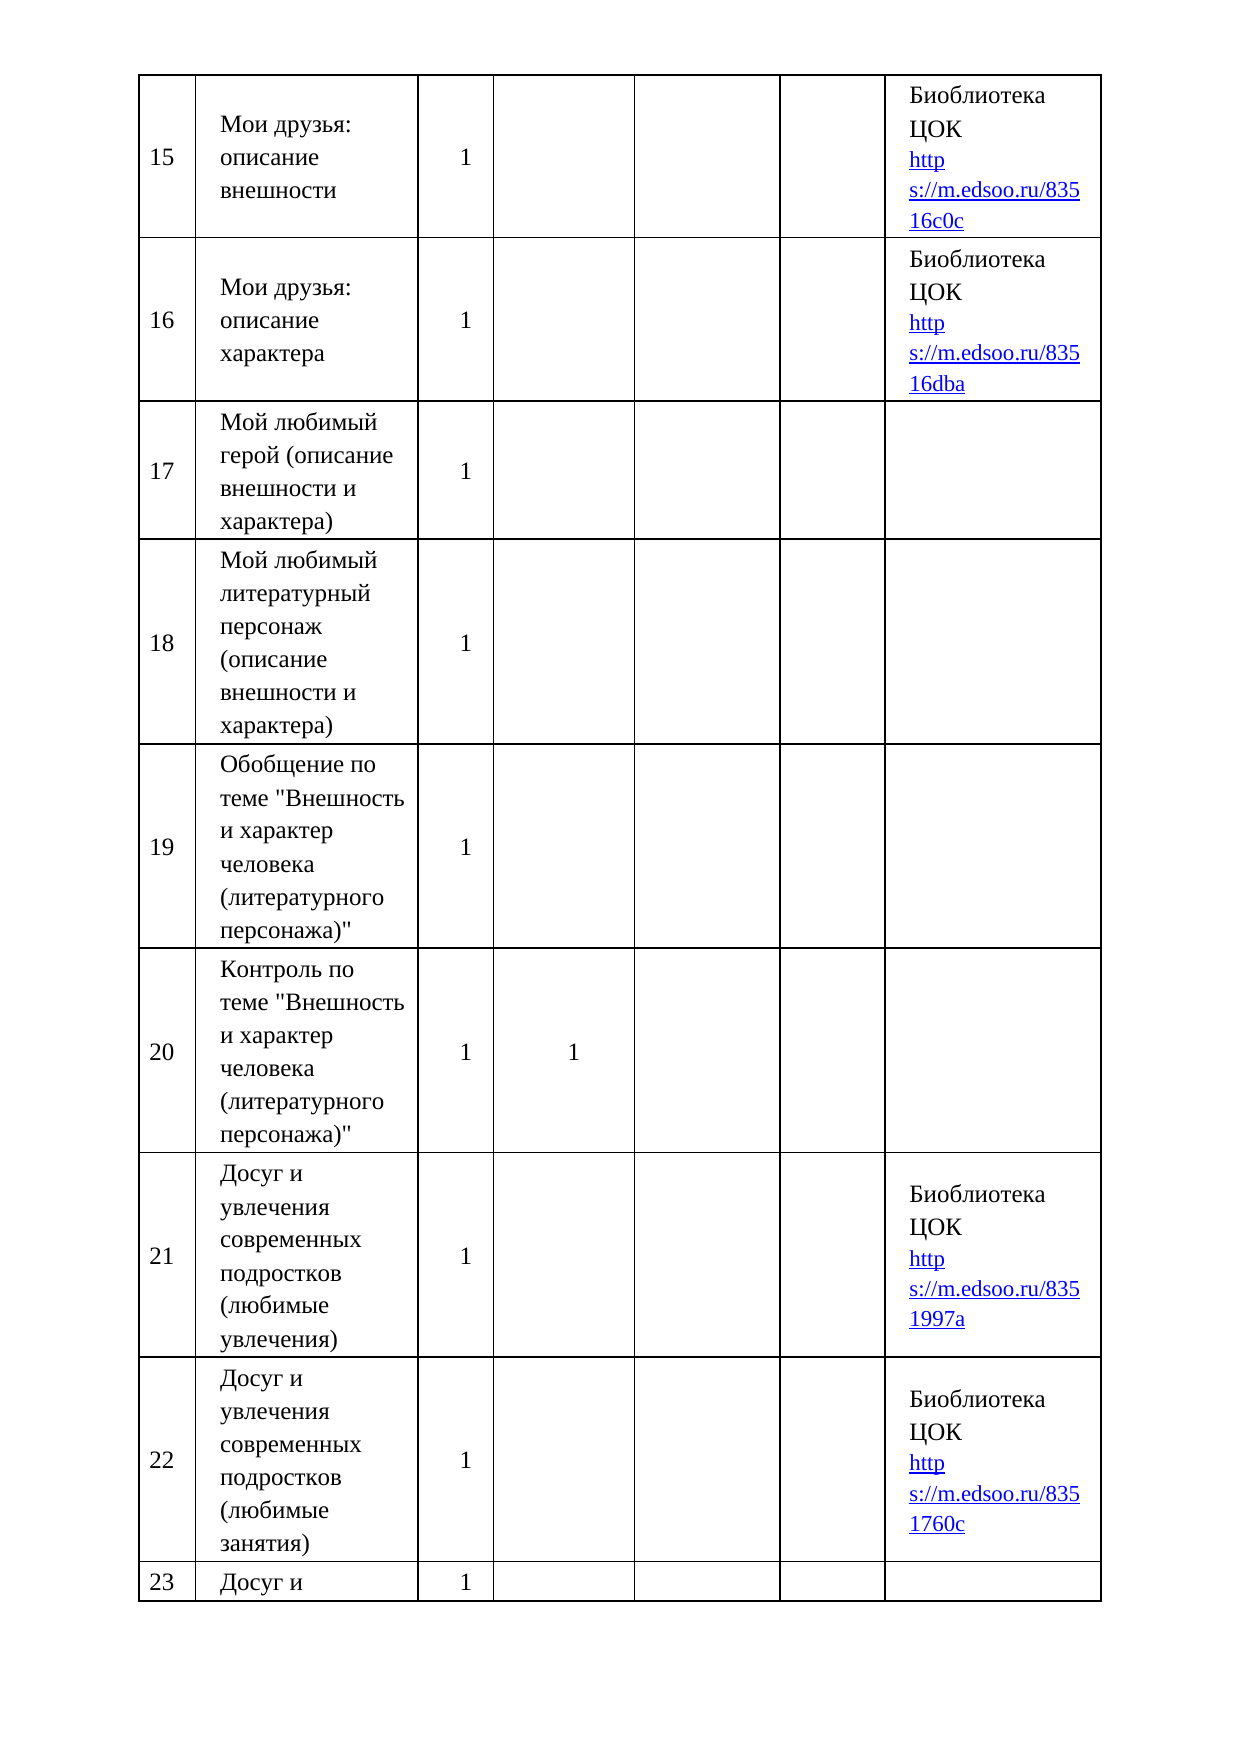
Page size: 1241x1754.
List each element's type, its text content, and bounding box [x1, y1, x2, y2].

table_cell [781, 238, 884, 400]
table_cell [494, 402, 634, 538]
table_cell [635, 76, 779, 237]
table_cell 1 [419, 745, 493, 947]
table_cell [494, 745, 634, 947]
table_cell Биоблиотека ЦОК https://m.edsoo.ru/8351760c [886, 1358, 1100, 1561]
table_cell 1 [419, 76, 493, 237]
table_cell Биоблиотека ЦОК https://m.edsoo.ru/83516c0c [886, 76, 1100, 237]
table_cell Мой любимый герой (описание внешности и характера) [196, 402, 417, 538]
table_cell [886, 949, 1100, 1152]
table_cell 1 [419, 1153, 493, 1356]
table_cell [635, 540, 779, 743]
table_cell [635, 1562, 779, 1600]
table_cell [635, 745, 779, 947]
table_cell [494, 1358, 634, 1561]
table_cell 23 [140, 1562, 195, 1600]
table_cell Досуг и увлечения современных подростков (любимые увлечения) [196, 1153, 417, 1356]
table_cell [886, 402, 1100, 538]
table_cell [781, 1562, 884, 1600]
table_cell 1 [419, 949, 493, 1152]
table_cell Биоблиотека ЦОК https://m.edsoo.ru/83516dba [886, 238, 1100, 400]
table_cell 16 [140, 238, 195, 400]
table_cell [494, 76, 634, 237]
table_cell Досуг и увлечения современных подростков (любимые занятия) [196, 1358, 417, 1561]
table_cell Мой любимый литературный персонаж (описание внешности и характера) [196, 540, 417, 743]
table_cell 20 [140, 949, 195, 1152]
table_cell 15 [140, 76, 195, 237]
table_cell [635, 1153, 779, 1356]
table_cell [635, 949, 779, 1152]
table_cell [635, 238, 779, 400]
table_cell Мои друзья: описание внешности [196, 76, 417, 237]
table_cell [196, 1562, 417, 1600]
table_cell Мои друзья: описание характера [196, 238, 417, 400]
table_cell 1 [494, 949, 634, 1152]
table_cell [781, 1358, 884, 1561]
table_cell [635, 1358, 779, 1561]
table_cell [635, 402, 779, 538]
table_cell [781, 540, 884, 743]
table_cell [781, 76, 884, 237]
table_cell [886, 1562, 1100, 1600]
table_cell [494, 540, 634, 743]
table_cell [781, 949, 884, 1152]
table_cell Контроль по теме "Внешность и характер человека (литературного персонажа)" [196, 949, 417, 1152]
table_cell [494, 1153, 634, 1356]
table_cell [781, 402, 884, 538]
table_cell 17 [140, 402, 195, 538]
table_cell [494, 1562, 634, 1600]
table_cell 19 [140, 745, 195, 947]
table_cell 1 [419, 1562, 493, 1600]
table_cell 22 [140, 1358, 195, 1561]
table_cell [886, 540, 1100, 743]
table_cell [781, 1153, 884, 1356]
table_cell [781, 745, 884, 947]
table_cell 1 [419, 1358, 493, 1561]
table_cell [494, 238, 634, 400]
table_cell 18 [140, 540, 195, 743]
table_cell Обобщение по теме "Внешность и характер человека (литературного персонажа)" [196, 745, 417, 947]
table_cell 1 [419, 540, 493, 743]
table_cell 21 [140, 1153, 195, 1356]
table_cell Биоблиотека ЦОК https://m.edsoo.ru/8351997a [886, 1153, 1100, 1356]
table_cell [886, 745, 1100, 947]
table_cell 1 [419, 238, 493, 400]
table_cell 1 [419, 402, 493, 538]
